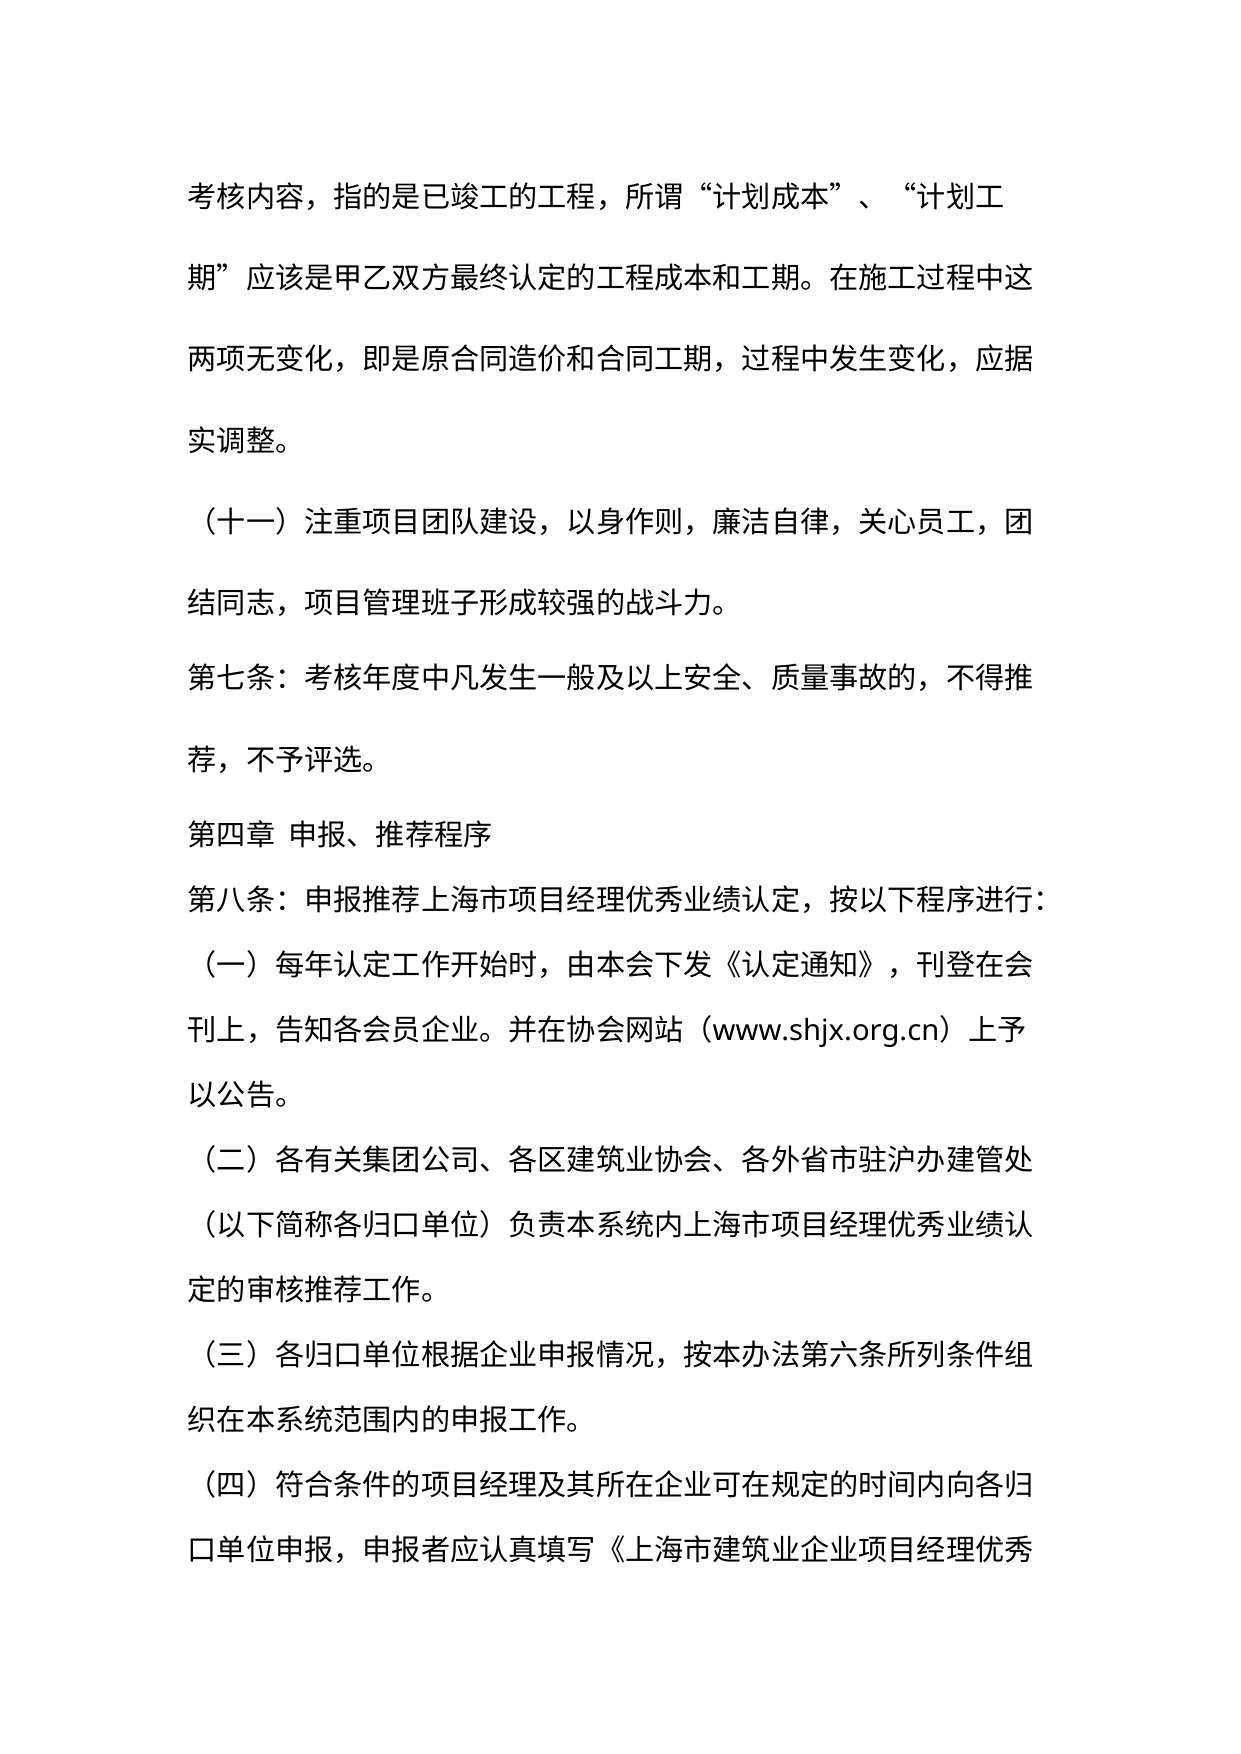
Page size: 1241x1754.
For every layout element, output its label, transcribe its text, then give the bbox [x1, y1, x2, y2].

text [187, 1321, 1053, 1581]
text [187, 162, 1053, 633]
text 第七条：考核年度中凡发生一般及以上安全、质量事故的，不得推荐，不予评选。 [187, 644, 1053, 790]
text 第四章 申报、推荐程序 [187, 801, 1053, 866]
text 第八条：申报推荐上海市项目经理优秀业绩认定，按以下程序进行： （一）每年认定工作开始时，由本会下发《认定通知》，刊登在会刊上，告知各会员企业。并在协会网站（www.shjx.org.cn）上予以公告。 [187, 866, 1053, 1126]
text （二）各有关集团公司、各区建筑业协会、各外省市驻沪办建管处（以下简称各归口单位）负责本系统内上海市项目经理优秀业绩认定的审核推荐工作。 [187, 1126, 1053, 1321]
